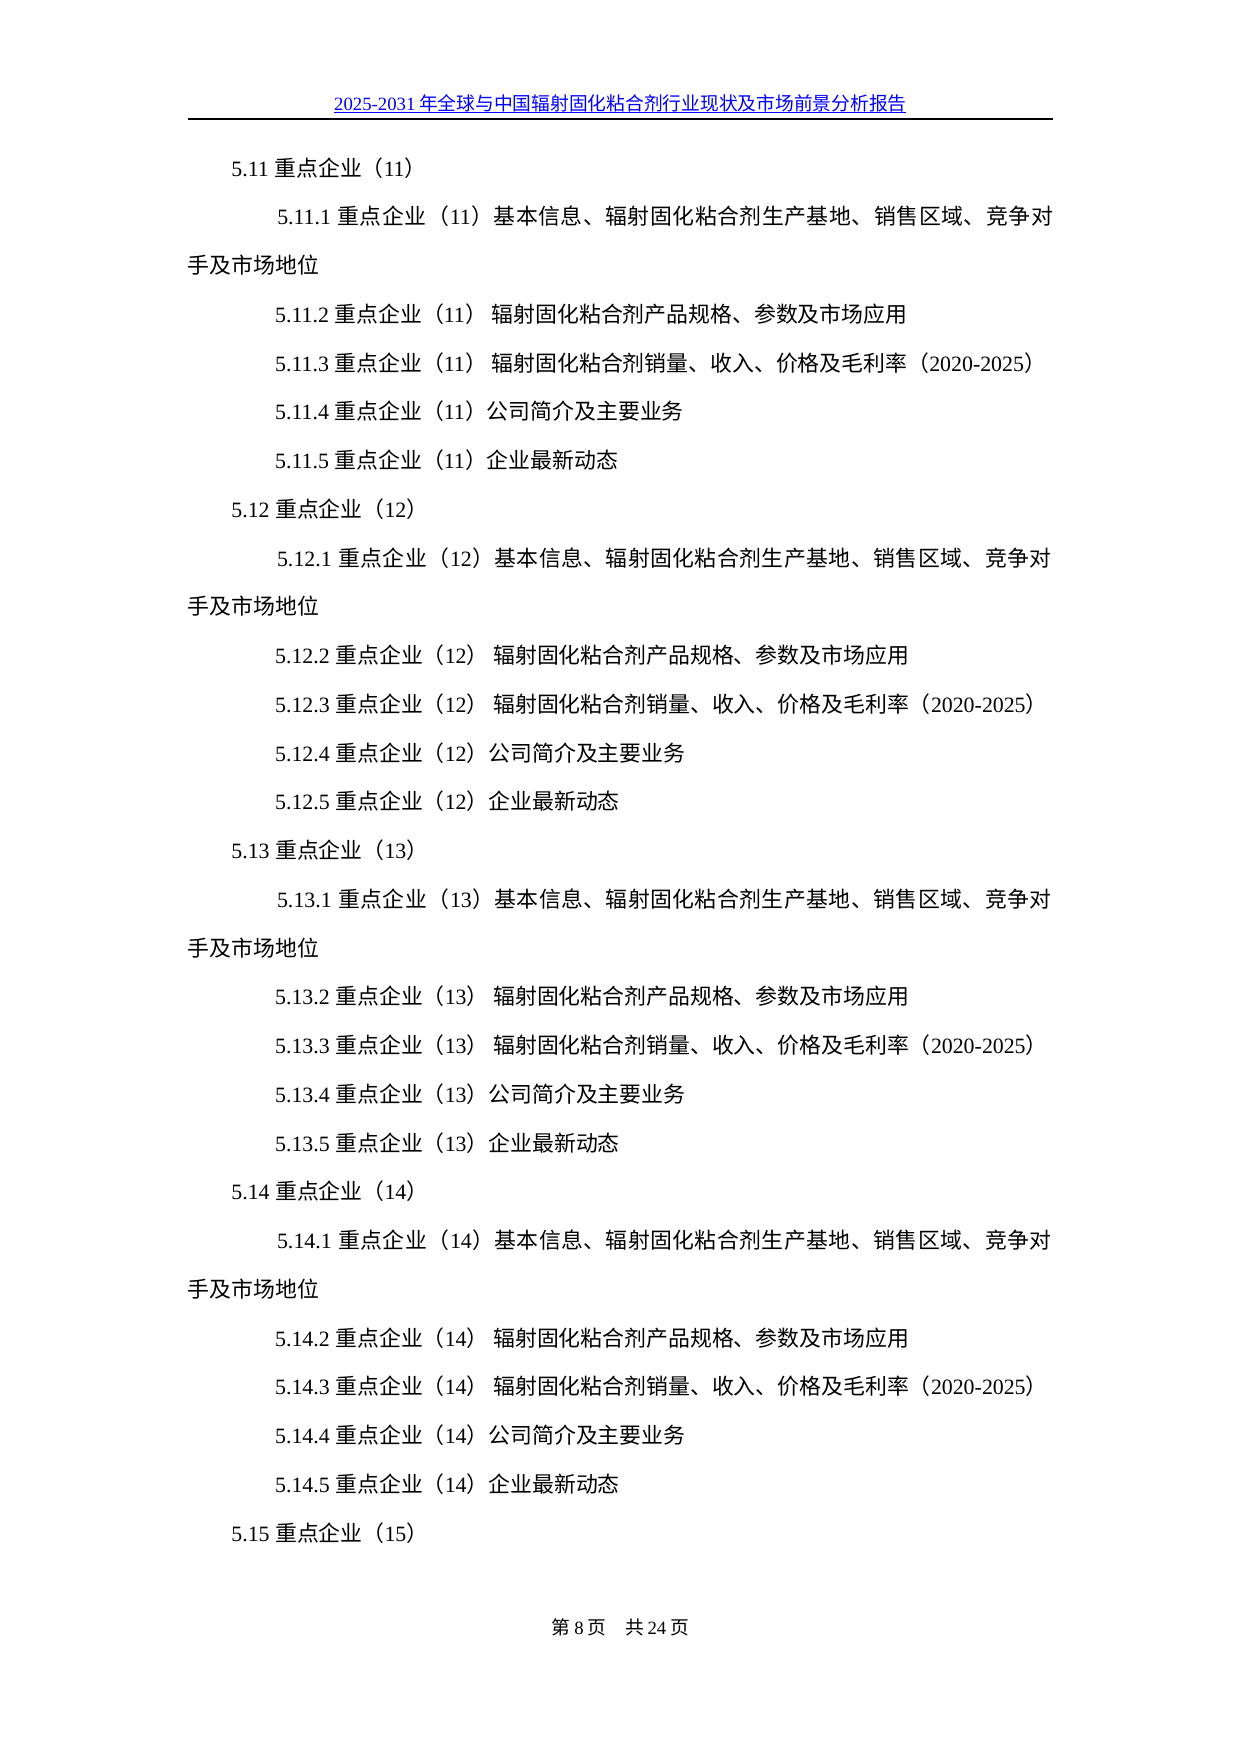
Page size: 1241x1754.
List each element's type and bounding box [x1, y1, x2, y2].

text [187, 150, 1053, 1548]
